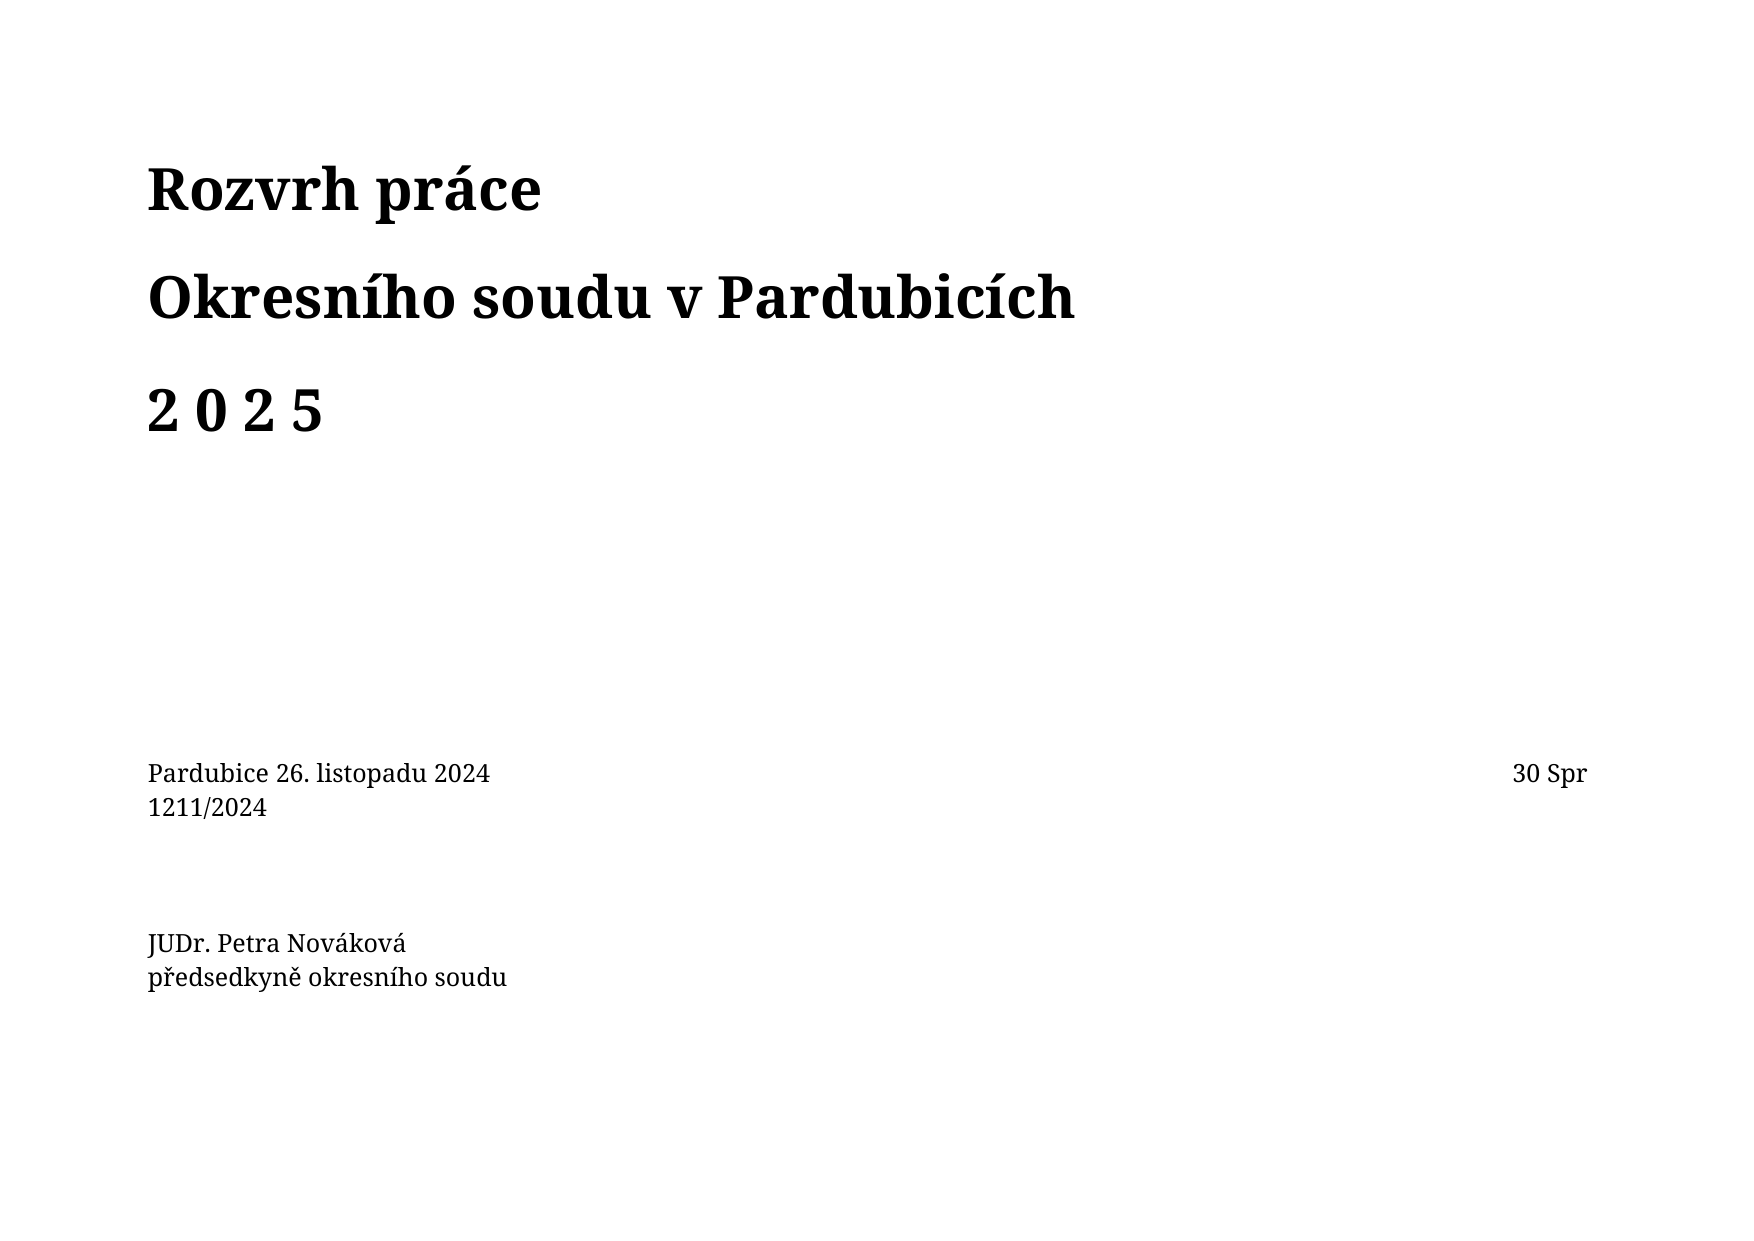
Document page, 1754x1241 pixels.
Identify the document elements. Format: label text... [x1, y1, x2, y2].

text JUDr. Petra Nováková [148, 926, 1606, 960]
text předsedkyně okresního soudu [148, 960, 1606, 994]
subtitle Okresního soudu v Pardubicích [148, 256, 1606, 335]
subtitle Rozvrh práce [148, 148, 1606, 227]
text Pardubice 26. listopadu 2024 30 Spr 1211/2024 [148, 755, 1606, 823]
text 2 0 2 5 [148, 369, 1606, 449]
